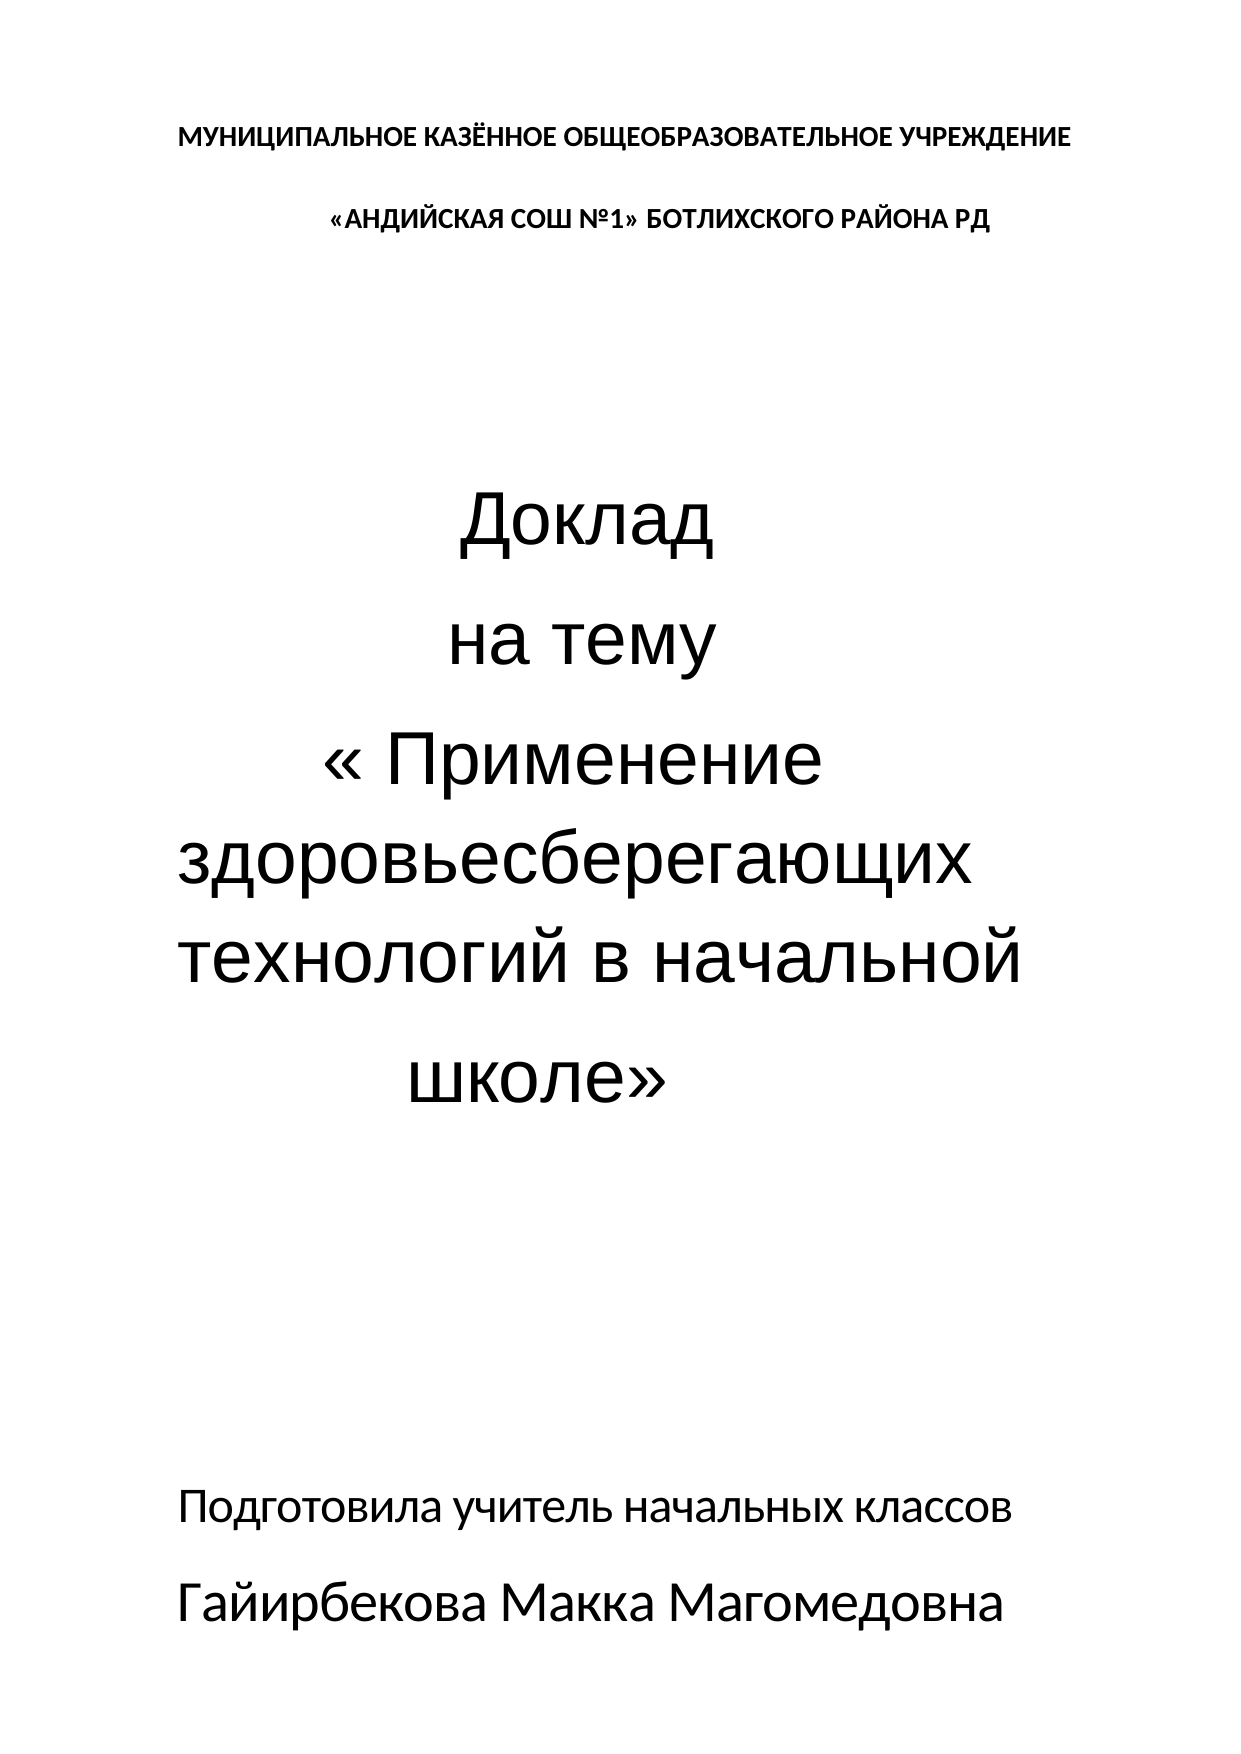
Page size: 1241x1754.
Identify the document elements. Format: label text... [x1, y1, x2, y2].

text Доклад [177, 474, 1152, 560]
text на тему [177, 594, 1152, 680]
text МУНИЦИПАЛЬНОЕ КАЗЁННОЕ ОБЩЕОБРАЗОВАТЕЛЬНОЕ УЧРЕЖДЕНИЕ «АНДИЙСКАЯ СОШ №1» БОТЛИХСКОГО РАЙОНА РД [177, 118, 1152, 236]
text Гайирбекова Макка Магомедовна [177, 1564, 1152, 1636]
text школе» [177, 1032, 1152, 1118]
text « Применение здоровьесберегающих технологий в начальной [177, 714, 1152, 998]
text Подготовила учитель начальных классов [177, 1473, 1152, 1534]
